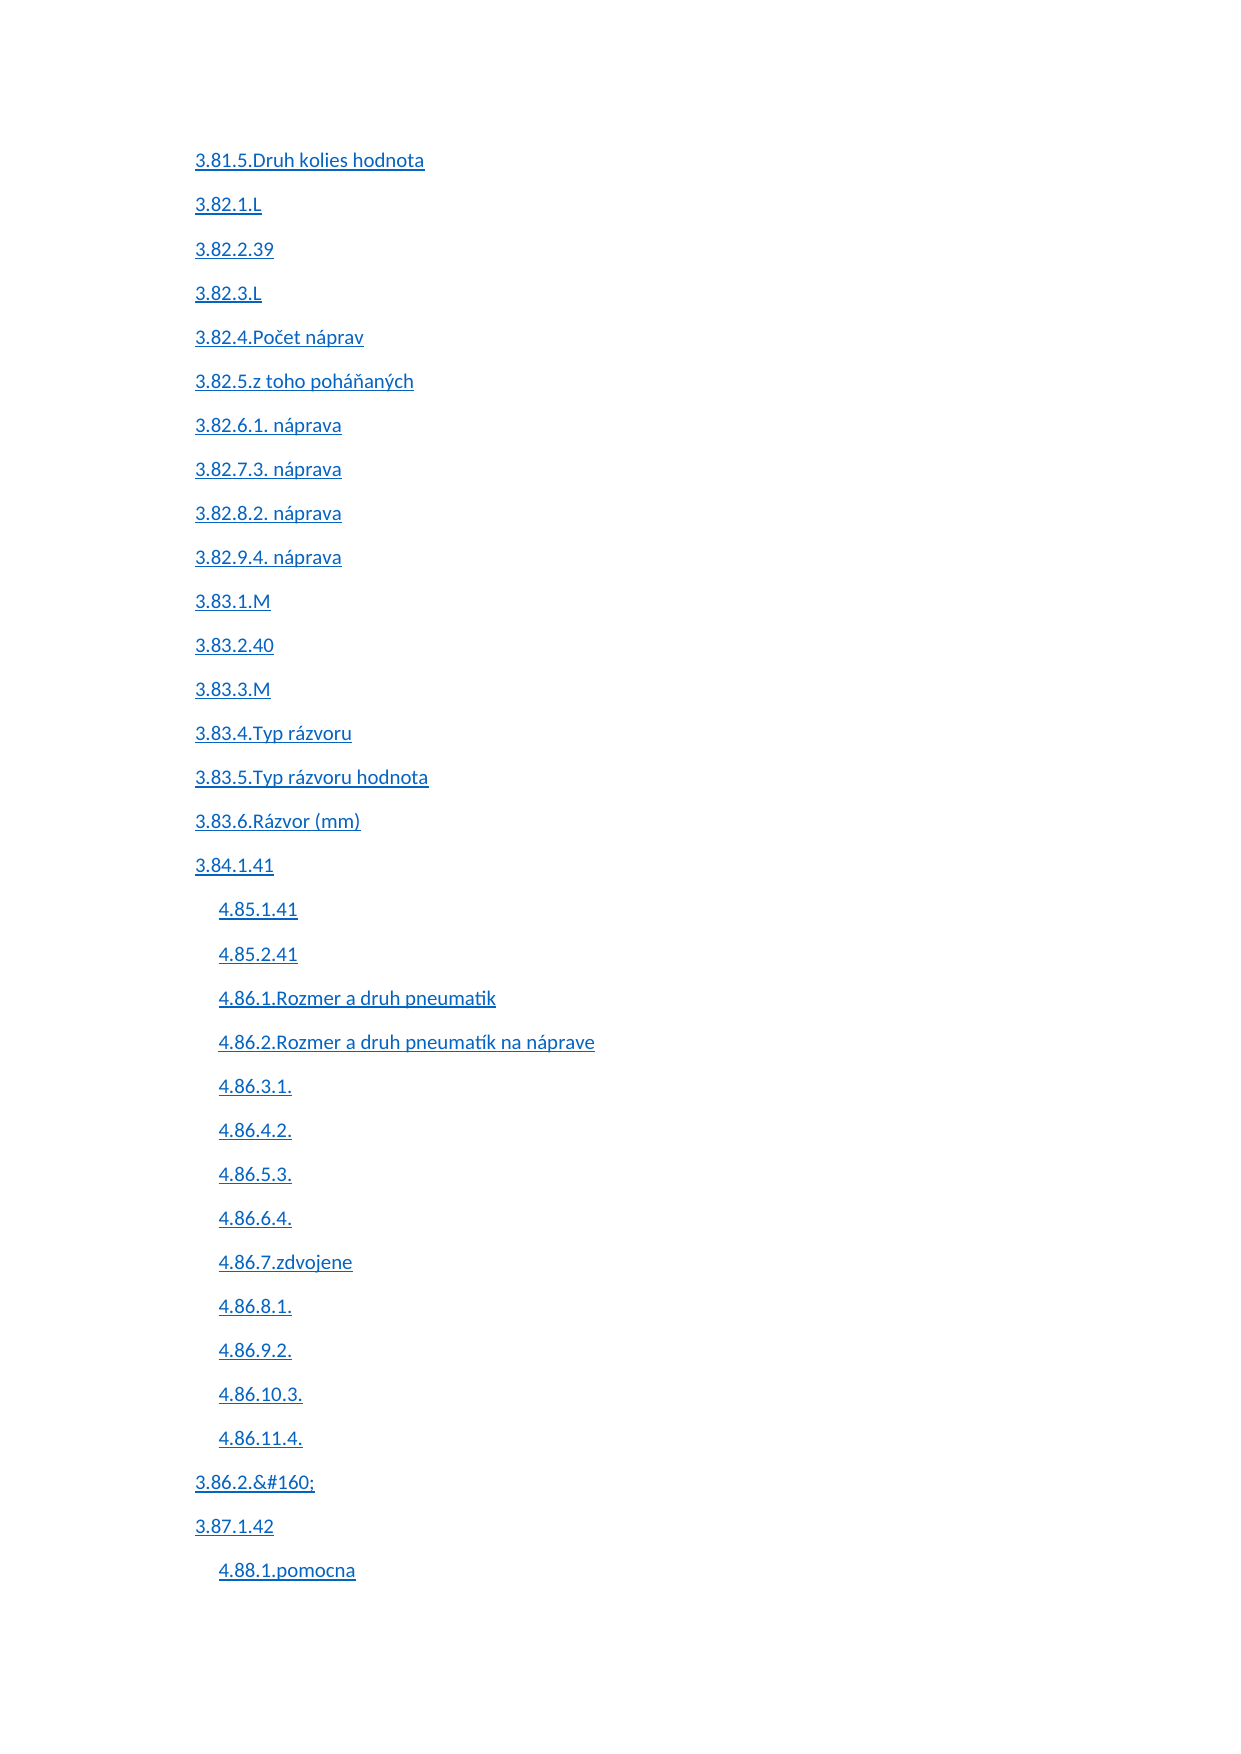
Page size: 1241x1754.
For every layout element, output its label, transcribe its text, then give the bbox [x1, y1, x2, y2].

text 3.82.5.z toho poháňaných [148, 368, 1093, 393]
text 4.85.1.41 [148, 897, 1093, 922]
text 4.88.1.pomocna [148, 1558, 1093, 1583]
text 3.82.8.2. náprava [148, 500, 1093, 526]
text 3.83.2.40 [148, 632, 1093, 658]
text 4.86.2.Rozmer a druh pneumatík na náprave [148, 1029, 1093, 1054]
text 4.86.5.3. [148, 1161, 1093, 1186]
text 3.87.1.42 [148, 1513, 1093, 1539]
text 3.83.3.M [148, 676, 1093, 702]
text 4.86.6.4. [148, 1205, 1093, 1231]
text 4.85.2.41 [148, 941, 1093, 966]
text 3.83.6.Rázvor (mm) [148, 808, 1093, 834]
text 4.86.11.4. [148, 1425, 1093, 1451]
text 3.84.1.41 [148, 853, 1093, 878]
text 3.82.3.L [148, 280, 1093, 305]
text 3.83.1.M [148, 588, 1093, 614]
text 4.86.3.1. [148, 1073, 1093, 1098]
text 3.83.4.Typ rázvoru [148, 720, 1093, 746]
text 3.82.6.1. náprava [148, 412, 1093, 437]
text 3.86.2.&#160; [148, 1469, 1093, 1495]
text 3.81.5.Druh kolies hodnota [148, 148, 1093, 173]
text 3.82.9.4. náprava [148, 544, 1093, 569]
text 3.83.5.Typ rázvoru hodnota [148, 764, 1093, 790]
text 3.82.1.L [148, 192, 1093, 217]
text 4.86.7.zdvojene [148, 1249, 1093, 1274]
text 4.86.8.1. [148, 1293, 1093, 1319]
text 4.86.1.Rozmer a druh pneumatik [148, 985, 1093, 1010]
text 4.86.4.2. [148, 1117, 1093, 1142]
text 4.86.10.3. [148, 1381, 1093, 1407]
text 4.86.9.2. [148, 1337, 1093, 1363]
text 3.82.4.Počet náprav [148, 324, 1093, 349]
text 3.82.2.39 [148, 236, 1093, 261]
text 3.82.7.3. náprava [148, 456, 1093, 481]
